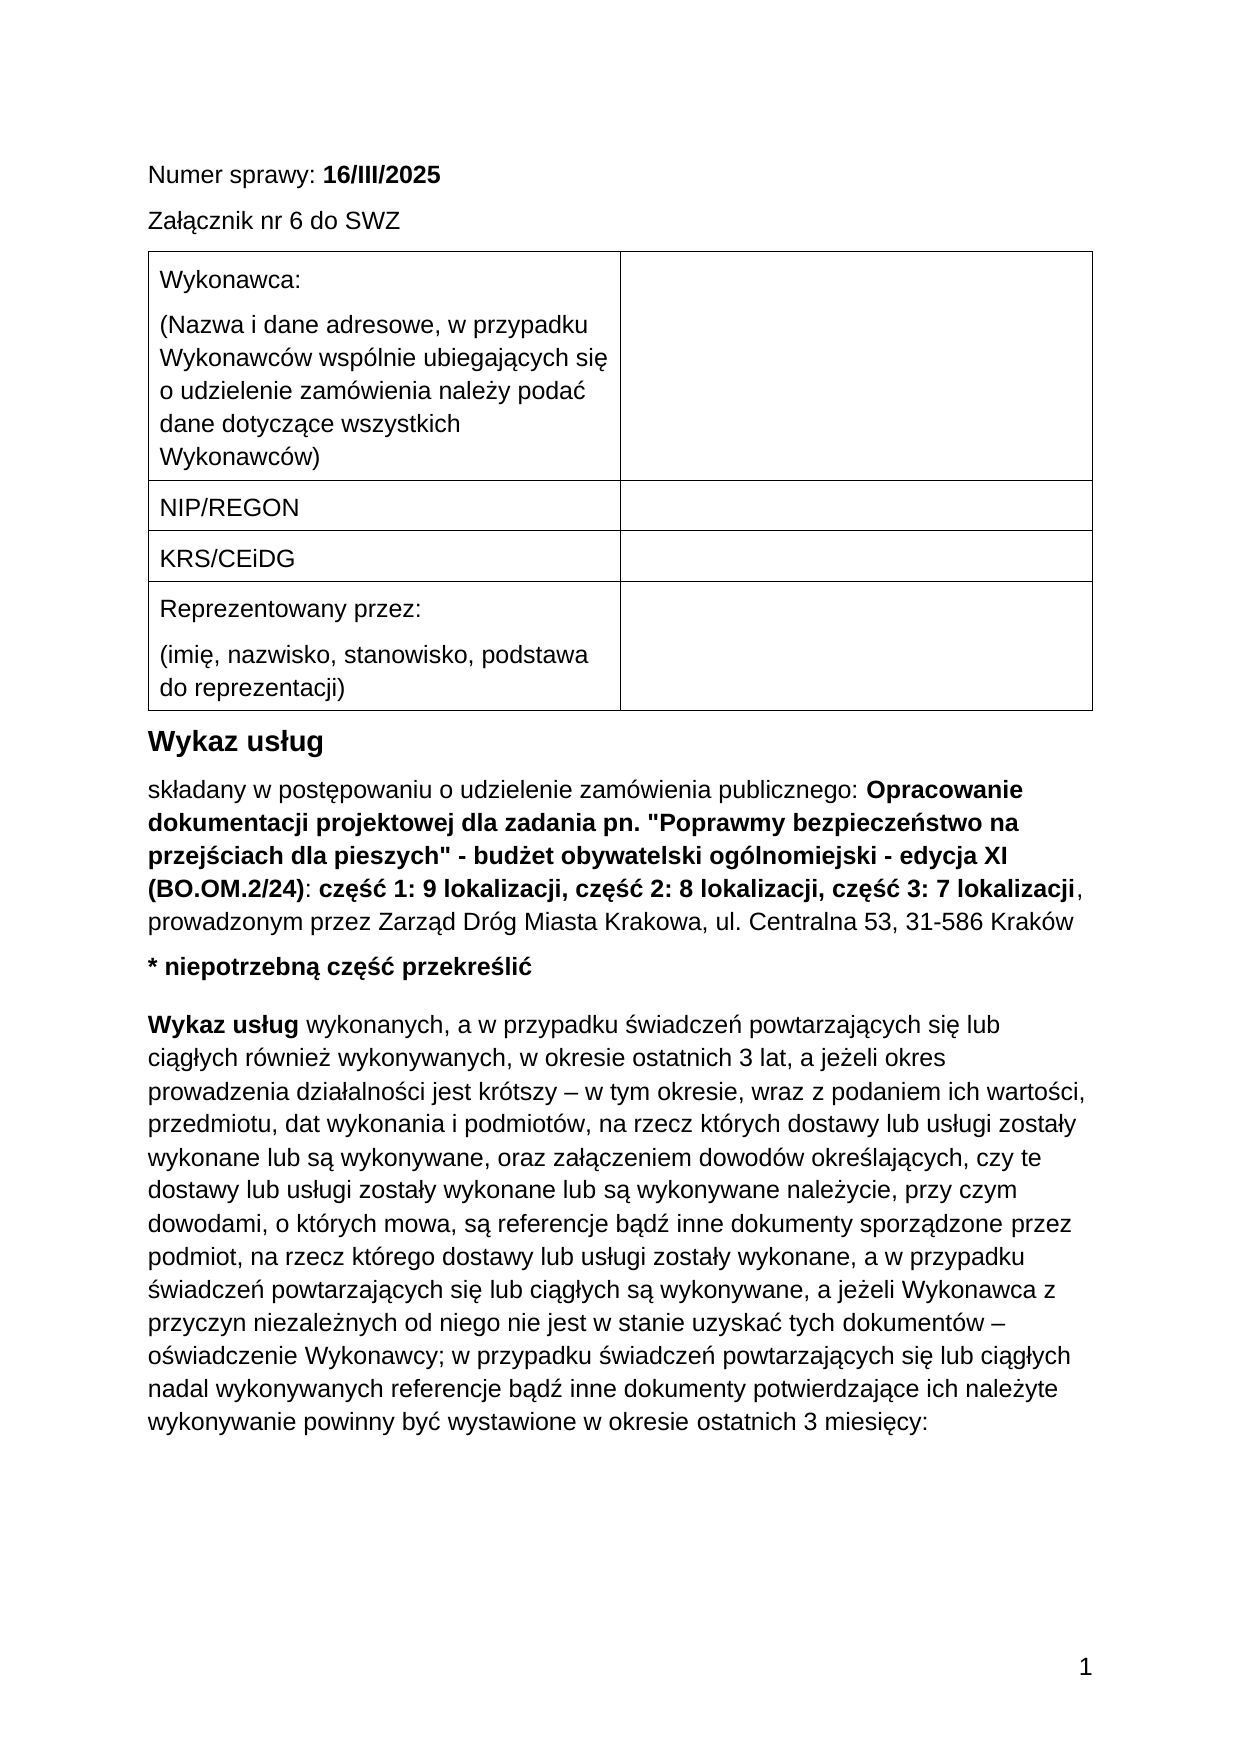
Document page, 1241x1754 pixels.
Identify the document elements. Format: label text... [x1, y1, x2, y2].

text * niepotrzebną część przekreślić [148, 952, 1093, 981]
text Wykaz usług wykonanych, a w przypadku świadczeń powtarzających się lub ciągłych również wykonywanych, w okresie ostatnich 3 lat, a jeżeli okres prowadzenia działalności jest krótszy – w tym okresie, wraz z podaniem ich wartości, przedmiotu, dat wykonania i podmiotów, na rzecz których dostawy lub usługi zostały wykonane lub są wykonywane, oraz załączeniem dowodów określających, czy te dostawy lub usługi zostały wykonane lub są wykonywane należycie, przy czym dowodami, o których mowa, są referencje bądź inne dokumenty sporządzone przez podmiot, na rzecz którego dostawy lub usługi zostały wykonane, a w przypadku świadczeń powtarzających się lub ciągłych są wykonywane, a jeżeli Wykonawca z przyczyn niezależnych od niego nie jest w stanie uzyskać tych dokumentów – oświadczenie Wykonawcy; w przypadku świadczeń powtarzających się lub ciągłych nadal wykonywanych referencje bądź inne dokumenty potwierdzające ich należyte wykonywanie powinny być wystawione w okresie ostatnich 3 miesięcy: [148, 1010, 1093, 1435]
table_cell [621, 531, 1092, 581]
table_header Wykonawca: (Nazwa i dane adresowe, w przypadku Wykonawców wspólnie ubiegających się o udzielenie zamówienia należy podać dane dotyczące wszystkich Wykonawców) [149, 252, 620, 479]
table_cell [621, 582, 1092, 710]
text Wykaz usług [148, 724, 1093, 757]
text Załącznik nr 6 do SWZ [148, 206, 1093, 234]
table_cell Reprezentowany przez: (imię, nazwisko, stanowisko, podstawa do reprezentacji) [149, 582, 620, 710]
table_cell NIP/REGON [149, 481, 620, 530]
table_header [621, 252, 1092, 479]
table_cell [621, 481, 1092, 530]
table_cell KRS/CEiDG [149, 531, 620, 581]
text składany w postępowaniu o udzielenie zamówienia publicznego: Opracowanie dokumentacji projektowej dla zadania pn. "Poprawmy bezpieczeństwo na przejściach dla pieszych" - budżet obywatelski ogólnomiejski - edycja XI (BO.OM.2/24): część 1: 9 lokalizacji, część 2: 8 lokalizacji, część 3: 7 lokalizacji, prowadzonym przez Zarząd Dróg Miasta Krakowa, ul. Centralna 53, 31-586 Kraków [148, 775, 1093, 936]
text Numer sprawy: 16/III/2025 [148, 160, 1093, 189]
